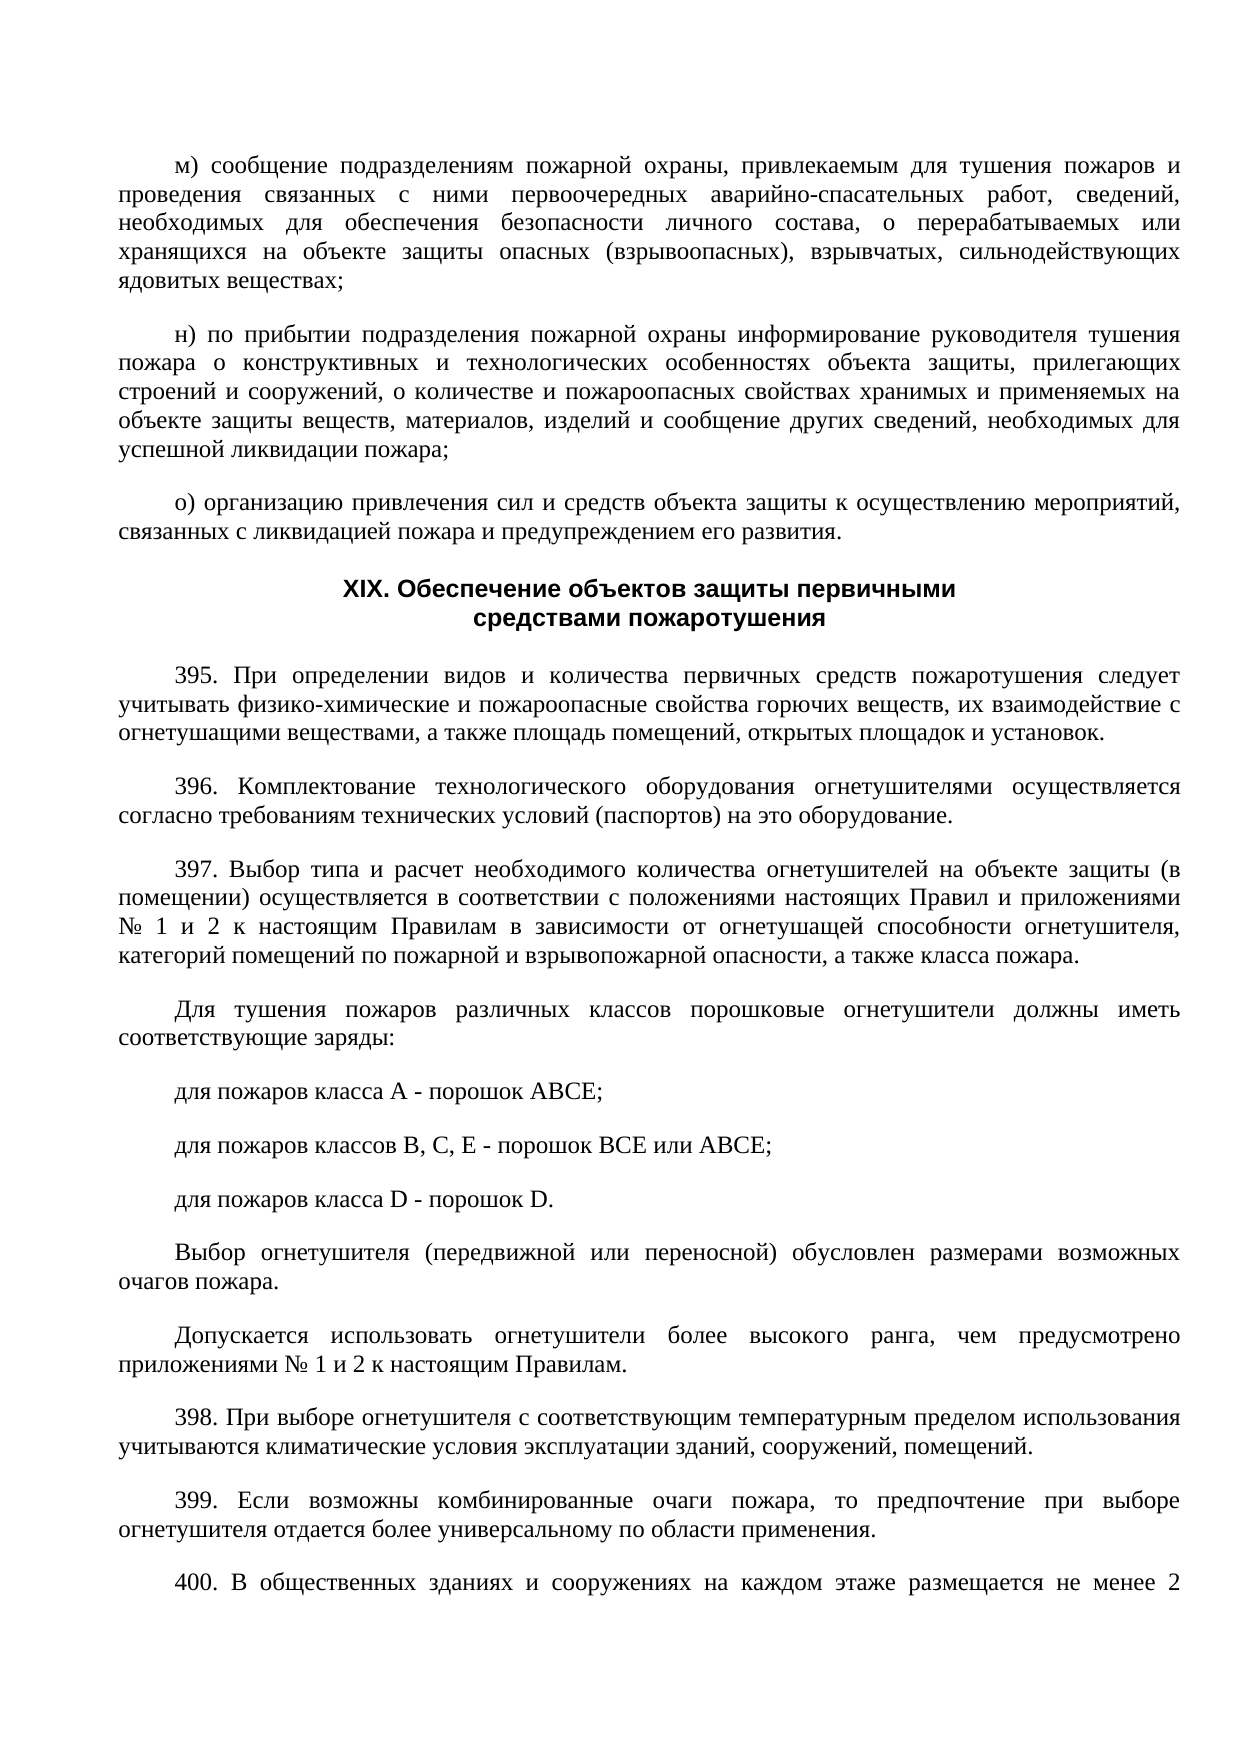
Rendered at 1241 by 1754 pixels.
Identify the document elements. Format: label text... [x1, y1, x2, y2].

text для пожаров класса A - порошок ABCE; [118, 1076, 1181, 1105]
title XIX. Обеспечение объектов защиты первичными [118, 574, 1181, 602]
text Допускается использовать огнетушители более высокого ранга, чем предусмотрено приложениями № 1 и 2 к настоящим Правилам. [118, 1320, 1181, 1377]
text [118, 1567, 1181, 1596]
text 398. При выборе огнетушителя с соответствующим температурным пределом использования учитываются климатические условия эксплуатации зданий, сооружений, помещений. [118, 1402, 1181, 1460]
text н) по прибытии подразделения пожарной охраны информирование руководителя тушения пожара о конструктивных и технологических особенностях объекта защиты, прилегающих строений и сооружений, о количестве и пожароопасных свойствах хранимых и применяемых на объекте защиты веществ, материалов, изделий и сообщение других сведений, необходимых для успешной ликвидации пожара; [118, 319, 1181, 462]
text Для тушения пожаров различных классов порошковые огнетушители должны иметь соответствующие заряды: [118, 994, 1181, 1051]
title средствами пожаротушения [118, 602, 1181, 631]
text для пожаров классов B, C, E - порошок BCE или ABCE; [118, 1130, 1181, 1159]
text 397. Выбор типа и расчет необходимого количества огнетушителей на объекте защиты (в помещении) осуществляется в соответствии с положениями настоящих Правил и приложениями № 1 и 2 к настоящим Правилам в зависимости от огнетушащей способности огнетушителя, категорий помещений по пожарной и взрывопожарной опасности, а также класса пожара. [118, 854, 1181, 969]
text 395. При определении видов и количества первичных средств пожаротушения следует учитывать физико-химические и пожароопасные свойства горючих веществ, их взаимодействие с огнетушащими веществами, а также площадь помещений, открытых площадок и установок. [118, 660, 1181, 746]
text для пожаров класса D - порошок D. [118, 1184, 1181, 1212]
text Выбор огнетушителя (передвижной или переносной) обусловлен размерами возможных очагов пожара. [118, 1237, 1181, 1295]
text м) сообщение подразделениям пожарной охраны, привлекаемым для тушения пожаров и проведения связанных с ними первоочередных аварийно-спасательных работ, сведений, необходимых для обеспечения безопасности личного состава, о перерабатываемых или хранящихся на объекте защиты опасных (взрывоопасных), взрывчатых, сильнодействующих ядовитых веществах; [118, 150, 1181, 294]
text 396. Комплектование технологического оборудования огнетушителями осуществляется согласно требованиям технических условий (паспортов) на это оборудование. [118, 771, 1181, 829]
text 399. Если возможны комбинированные очаги пожара, то предпочтение при выборе огнетушителя отдается более универсальному по области применения. [118, 1485, 1181, 1542]
text о) организацию привлечения сил и средств объекта защиты к осуществлению мероприятий, связанных с ликвидацией пожара и предупреждением его развития. [118, 487, 1181, 545]
